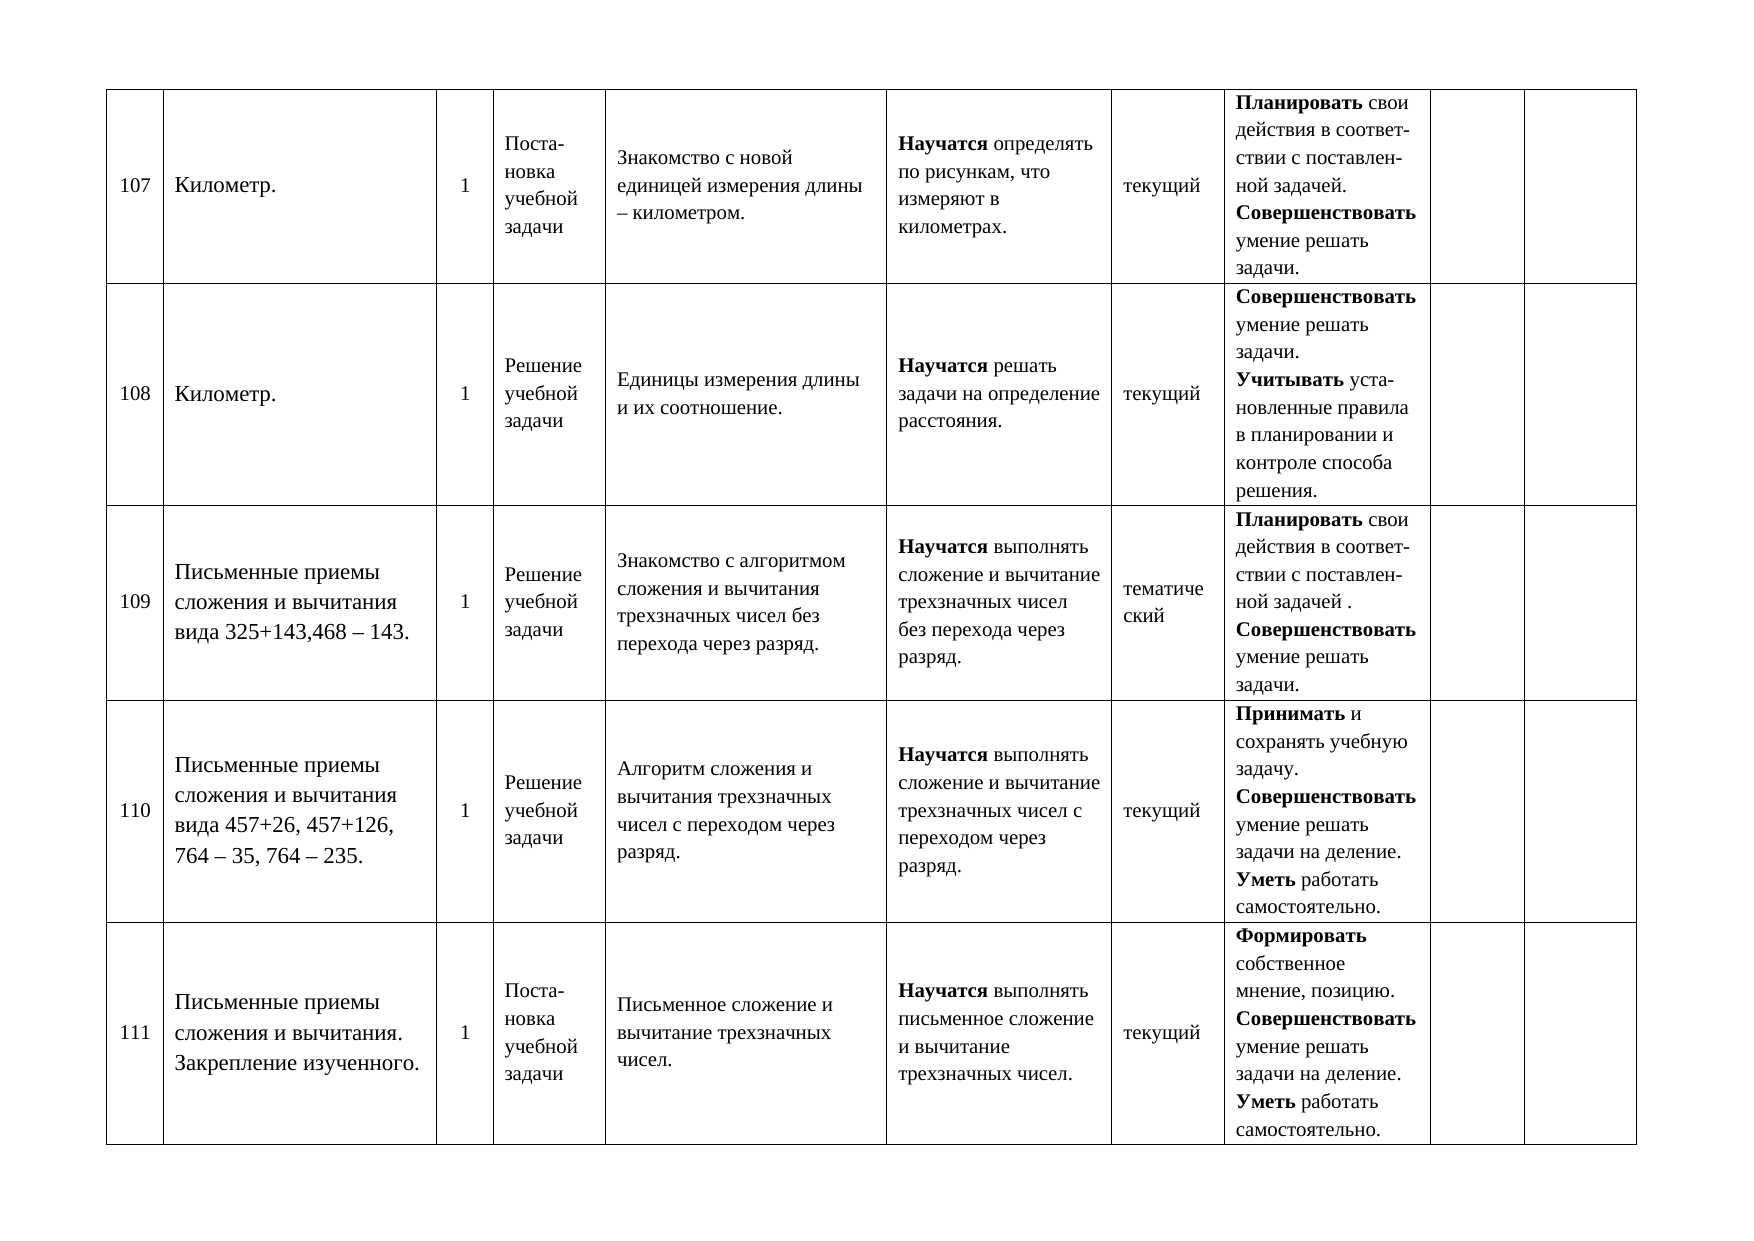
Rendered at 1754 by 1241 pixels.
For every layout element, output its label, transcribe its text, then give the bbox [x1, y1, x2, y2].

table_cell Научатся выполнять сложение и вычитание трехзначных чисел с переходом через разряд. [887, 701, 1111, 922]
table_cell тематический [1112, 506, 1224, 700]
table_cell [1525, 284, 1636, 505]
table_cell [1525, 923, 1636, 1144]
table_cell Принимать и сохранять учебную задачу. Совершенствовать умение решать задачи на деление. Уметь работать самостоятельно. [1225, 701, 1430, 922]
table_cell 111 [107, 923, 163, 1144]
table_cell Алгоритм сложения и вычитания трехзначных чисел с переходом через разряд. [606, 701, 886, 922]
table_cell [1431, 701, 1524, 922]
table_cell [1431, 923, 1524, 1144]
table_cell Решение учебной задачи [494, 701, 605, 922]
table_cell Километр. [164, 90, 436, 283]
table_cell Поста-новка учебной задачи [494, 90, 605, 283]
table_cell [1525, 90, 1636, 283]
table_cell 1 [437, 923, 493, 1144]
table_cell текущий [1112, 284, 1224, 505]
table_cell Совершенствовать умение решать задачи. Учитывать уста-новленные правила в планировании и контроле способа решения. [1225, 284, 1430, 505]
table_cell Научатся выполнять сложение и вычитание трехзначных чисел без перехода через разряд. [887, 506, 1111, 700]
table_cell текущий [1112, 701, 1224, 922]
table_cell Единицы измерения длины и их соотношение. [606, 284, 886, 505]
table_cell 108 [107, 284, 163, 505]
table_cell текущий [1112, 923, 1224, 1144]
table_cell 110 [107, 701, 163, 922]
table_cell 109 [107, 506, 163, 700]
table_cell 1 [437, 701, 493, 922]
table_cell Письменные приемы сложения и вычитания вида 325+143,468 – 143. [164, 506, 436, 700]
table_cell 1 [437, 90, 493, 283]
table_cell Планировать свои действия в соответ-ствии с поставлен-ной задачей. Совершенствовать умение решать задачи. [1225, 90, 1430, 283]
table_cell 107 [107, 90, 163, 283]
table_cell Научатся выполнять письменное сложение и вычитание трехзначных чисел. [887, 923, 1111, 1144]
table_cell [1525, 506, 1636, 700]
table_cell [1431, 90, 1524, 283]
table_cell Знакомство с новой единицей измерения длины – километром. [606, 90, 886, 283]
table_cell Письменные приемы сложения и вычитания вида 457+26, 457+126, 764 – 35, 764 – 235. [164, 701, 436, 922]
table_cell [1431, 284, 1524, 505]
table_cell Решение учебной задачи [494, 506, 605, 700]
table_cell Письменные приемы сложения и вычитания. Закрепление изученного. [164, 923, 436, 1144]
table_cell Поста-новка учебной задачи [494, 923, 605, 1144]
table_cell текущий [1112, 90, 1224, 283]
table_cell Формировать собственное мнение, позицию. Совершенствовать умение решать задачи на деление. Уметь работать самостоятельно. [1225, 923, 1430, 1144]
table_cell Письменное сложение и вычитание трехзначных чисел. [606, 923, 886, 1144]
table_cell [1525, 701, 1636, 922]
table_cell Научатся определять по рисункам, что измеряют в километрах. [887, 90, 1111, 283]
table_cell [1431, 506, 1524, 700]
table_cell Планировать свои действия в соответ-ствии с поставлен-ной задачей . Совершенствовать умение решать задачи. [1225, 506, 1430, 700]
table_cell Научатся решать задачи на определение расстояния. [887, 284, 1111, 505]
table_cell Решение учебной задачи [494, 284, 605, 505]
table_cell 1 [437, 284, 493, 505]
table_cell Километр. [164, 284, 436, 505]
table_cell 1 [437, 506, 493, 700]
table_cell Знакомство с алгоритмом сложения и вычитания трехзначных чисел без перехода через разряд. [606, 506, 886, 700]
